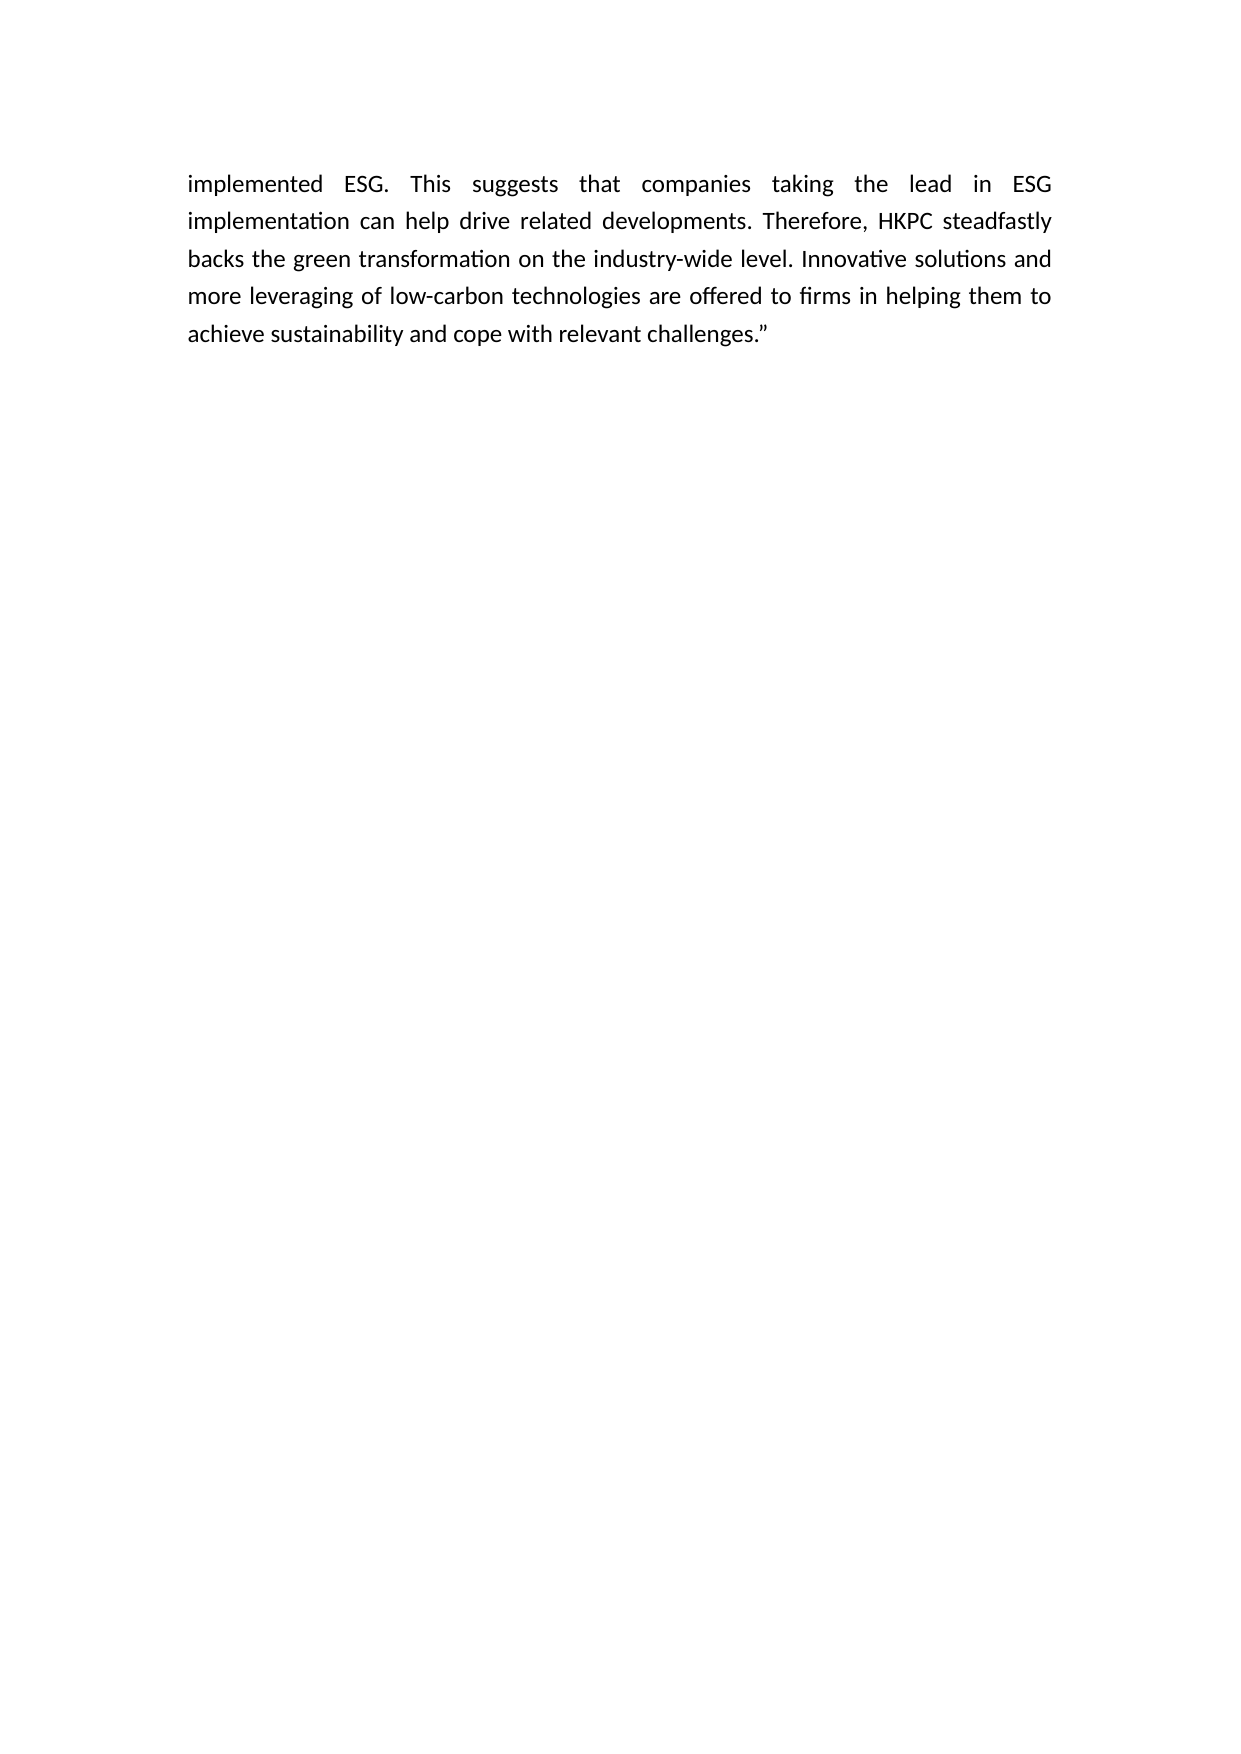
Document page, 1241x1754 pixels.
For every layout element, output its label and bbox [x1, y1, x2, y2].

text [187, 164, 1053, 352]
